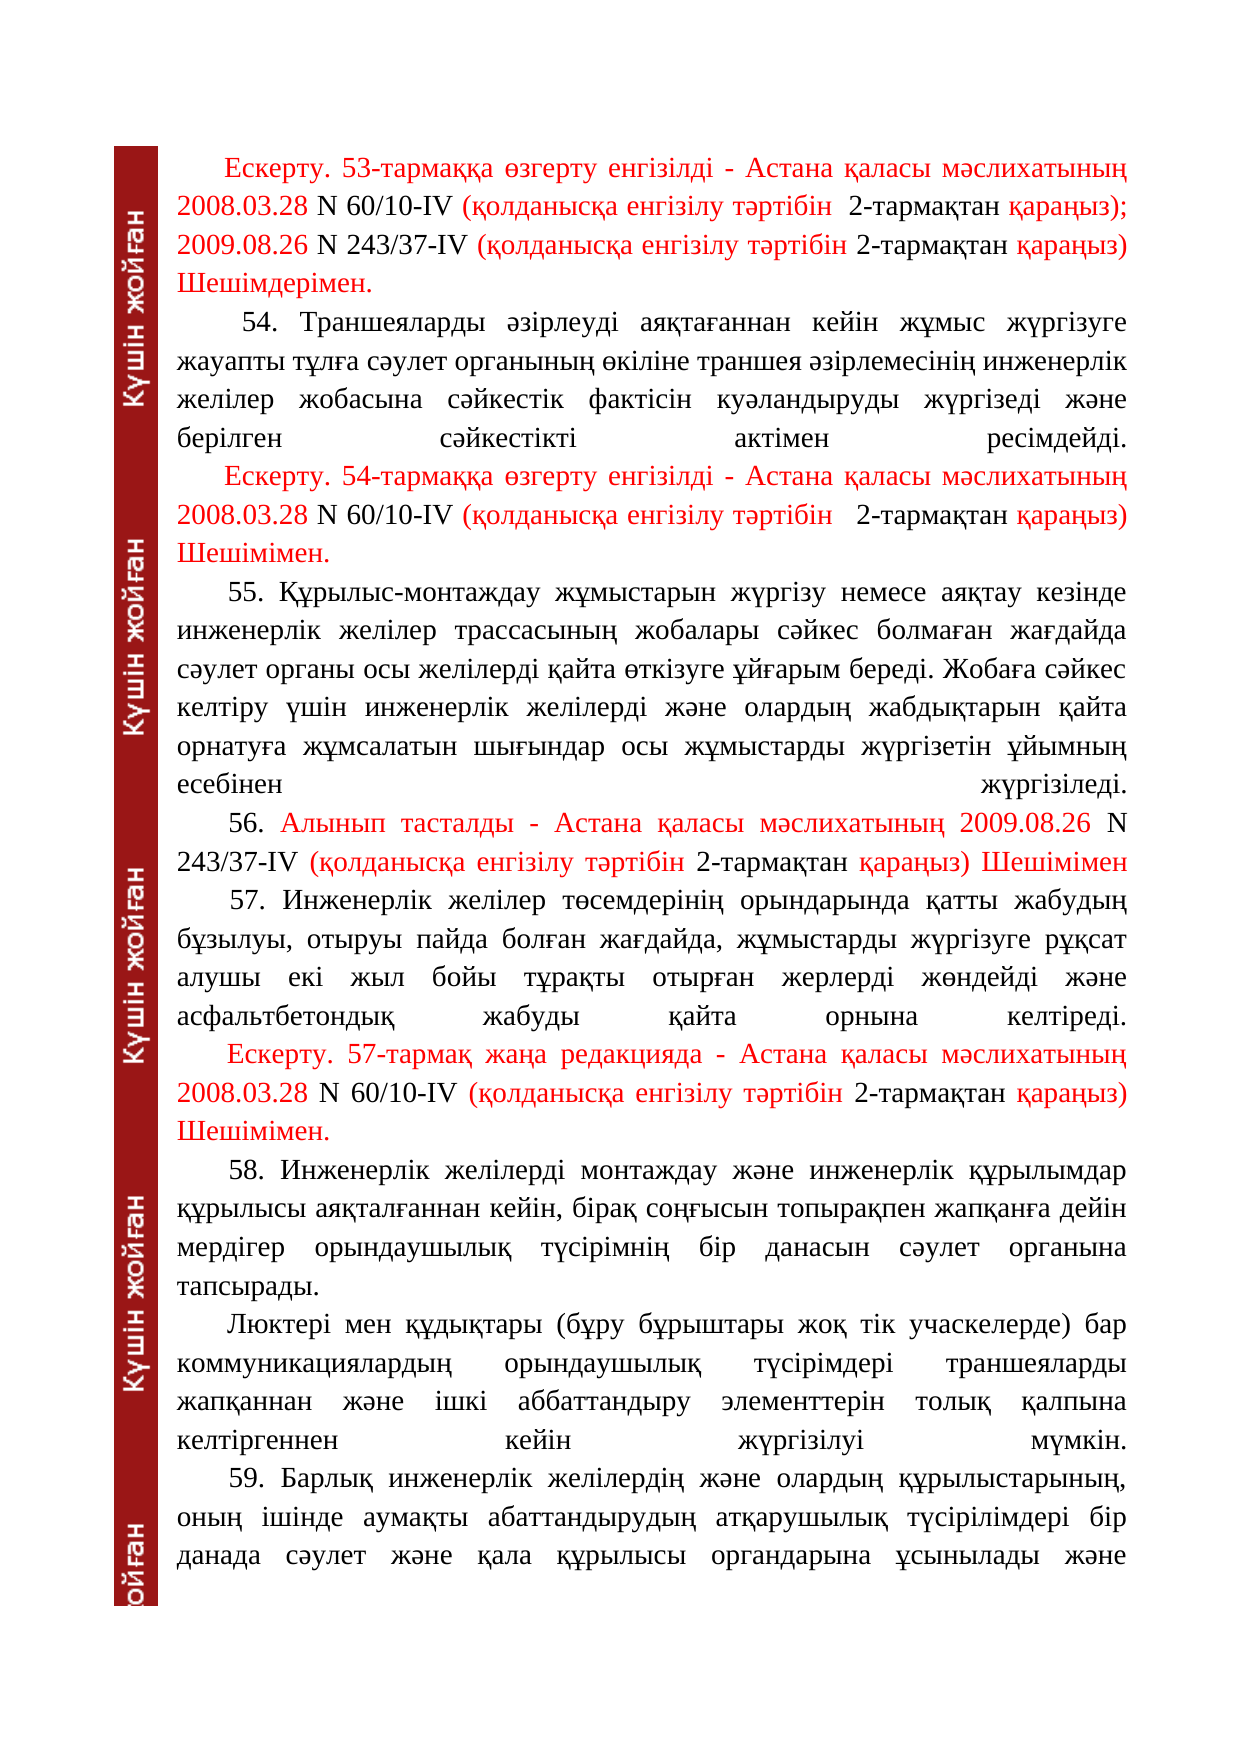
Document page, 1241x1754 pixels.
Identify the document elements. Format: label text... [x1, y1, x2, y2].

picture [114, 146, 158, 150]
picture [114, 1571, 158, 1606]
